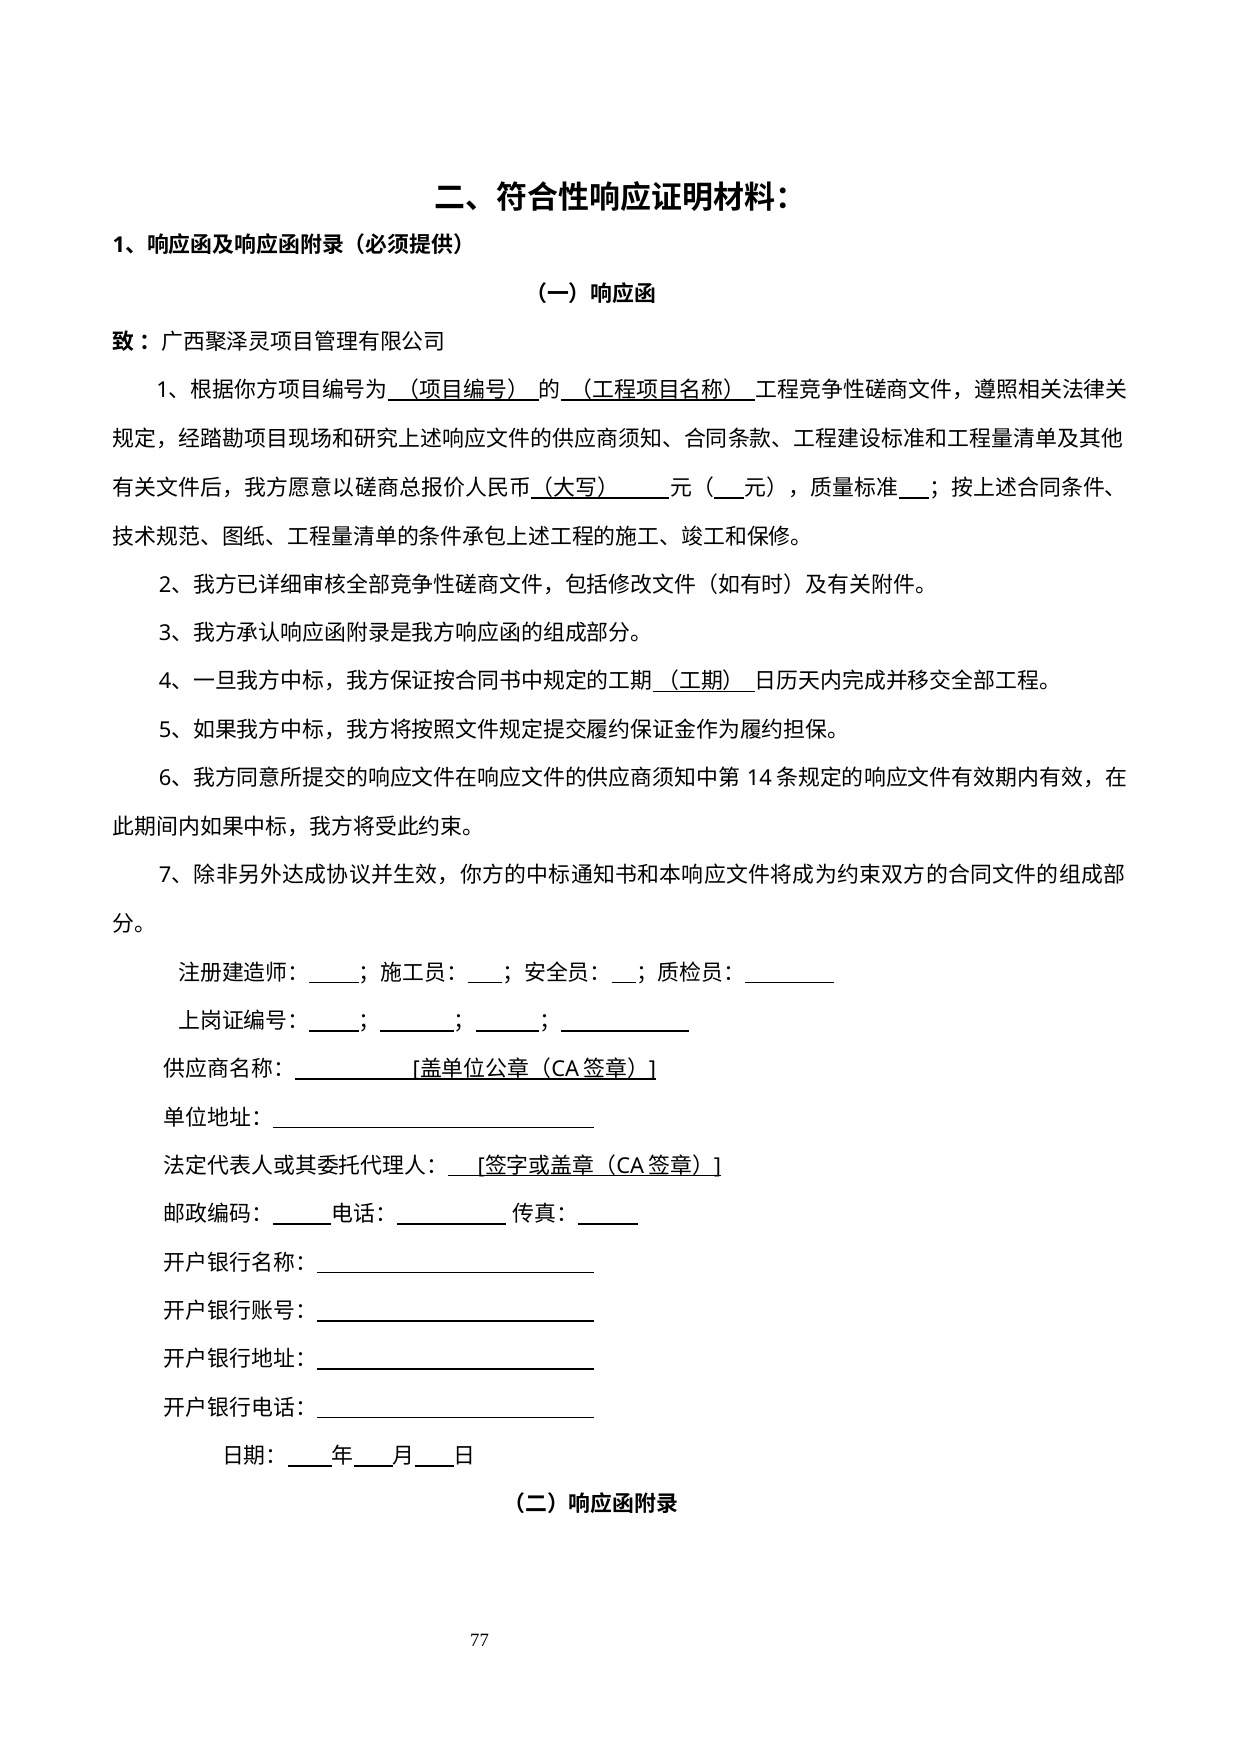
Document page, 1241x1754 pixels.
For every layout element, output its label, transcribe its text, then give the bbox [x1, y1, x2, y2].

subtitle （二）响应函附录 [53, 1486, 1128, 1518]
text 开户银行账号： [112, 1292, 1128, 1325]
text 1、根据你方项目编号为 （项目编号） 的 （工程项目名称） 工程竞争性磋商文件，遵照相关法律关规定，经踏勘项目现场和研究上述响应文件的供应商须知、合同条款、工程建设标准和工程量清单及其他有关文件后，我方愿意以磋商总报价人民币（大写） 元（ 元），质量标准 ；按上述合同条件、技术规范、图纸、工程量清单的条件承包上述工程的施工、竣工和保修。 [112, 372, 1128, 551]
text 3、我方承认响应函附录是我方响应函的组成部分。 [112, 615, 1128, 647]
text 上岗证编号： ； ； ； [112, 1002, 1128, 1035]
text 开户银行名称： [112, 1244, 1128, 1277]
text 邮政编码： 电话： 传真： [112, 1196, 1128, 1228]
text 注册建造师： ；施工员： ；安全员： ；质检员： [112, 954, 1128, 987]
text 供应商名称： [盖单位公章（CA签章）] [112, 1051, 1128, 1083]
text 开户银行地址： [112, 1341, 1128, 1373]
text 单位地址： [112, 1099, 1128, 1132]
text 1、响应函及响应函附录（必须提供） [112, 227, 1128, 259]
subtitle （一）响应函 [53, 275, 1128, 308]
text 2、我方已详细审核全部竞争性磋商文件，包括修改文件（如有时）及有关附件。 [112, 567, 1128, 599]
text 二、符合性响应证明材料： [112, 162, 1128, 227]
text 6、我方同意所提交的响应文件在响应文件的供应商须知中第14条规定的响应文件有效期内有效，在此期间内如果中标，我方将受此约束。 [112, 760, 1128, 841]
text 5、如果我方中标，我方将按照文件规定提交履约保证金作为履约担保。 [112, 712, 1128, 744]
text 致 ：广西聚泽灵项目管理有限公司 [112, 324, 1128, 356]
text 4、一旦我方中标，我方保证按合同书中规定的工期 （工期） 日历天内完成并移交全部工程。 [112, 663, 1128, 696]
text 日期： 年 月 日 [112, 1437, 1128, 1470]
text 开户银行电话： [112, 1389, 1128, 1422]
text 法定代表人或其委托代理人： [签字或盖章（CA签章）] [112, 1147, 1128, 1180]
text 7、除非另外达成协议并生效，你方的中标通知书和本响应文件将成为约束双方的合同文件的组成部分。 [112, 857, 1128, 938]
